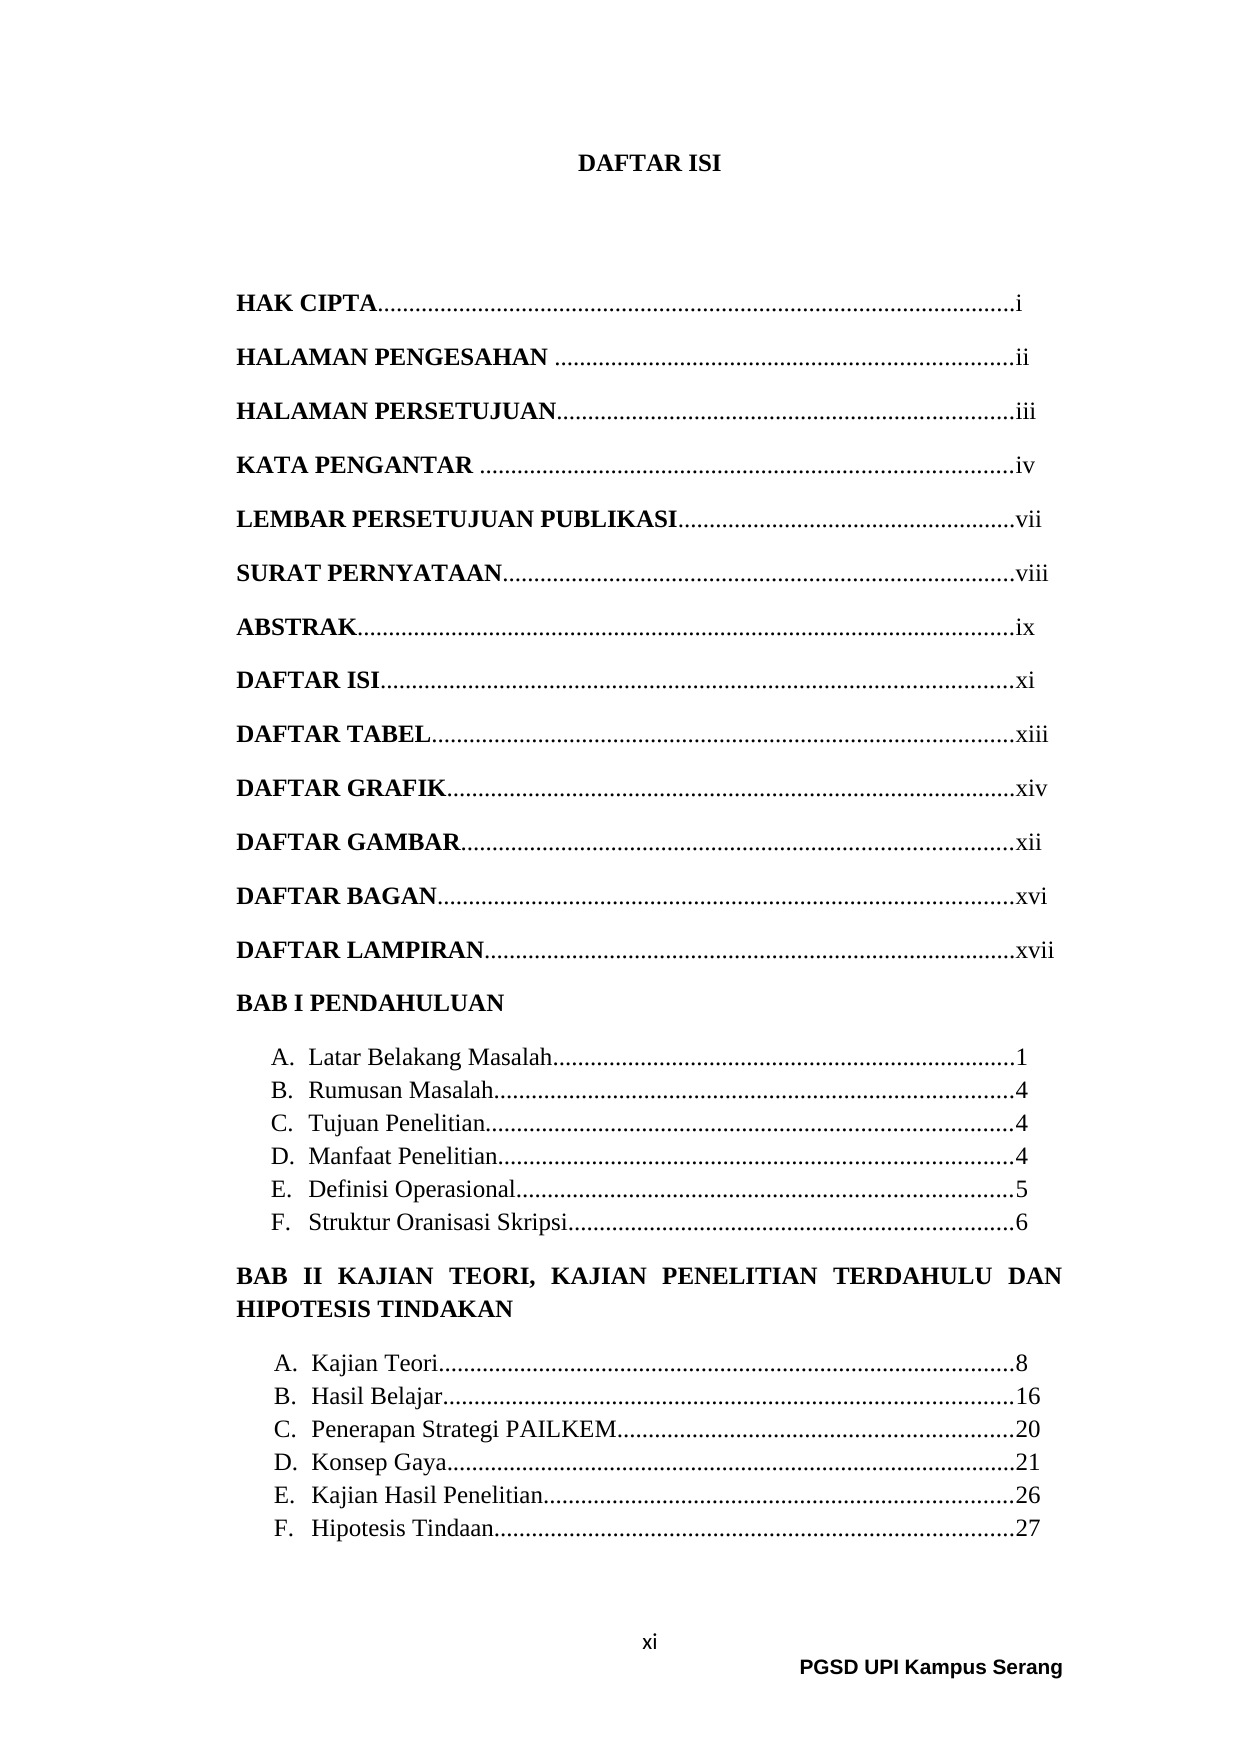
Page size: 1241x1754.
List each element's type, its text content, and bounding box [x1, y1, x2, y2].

list Definisi Operasional 5 [271, 1174, 1063, 1203]
text BAB II KAJIAN TEORI, KAJIAN PENELITIAN TERDAHULU DAN HIPOTESIS TINDAKAN [236, 1261, 1063, 1323]
text DAFTAR BAGAN xvi [236, 881, 1063, 909]
text DAFTAR ISI [236, 148, 1063, 176]
text BAB I PENDAHULUAN [236, 988, 1063, 1017]
text DAFTAR GRAFIK xiv [236, 773, 1063, 802]
list Kajian Hasil Penelitian 26 [274, 1480, 1063, 1509]
text DAFTAR LAMPIRAN xvii [236, 935, 1063, 963]
list Manfaat Penelitian 4 [271, 1141, 1063, 1170]
text SURAT PERNYATAAN viii [236, 558, 1063, 586]
text LEMBAR PERSETUJUAN PUBLIKASI vii [236, 504, 1063, 533]
text KATA PENGANTAR iv [236, 450, 1063, 479]
text ABSTRAK ix [236, 612, 1063, 640]
list Kajian Teori 8 [274, 1348, 1063, 1377]
list Penerapan Strategi PAILKEM 20 [274, 1414, 1063, 1443]
text HALAMAN PENGESAHAN ii [236, 342, 1063, 371]
text HAK CIPTA i [236, 288, 1063, 317]
list Struktur Oranisasi Skripsi 6 [271, 1207, 1063, 1236]
list Tujuan Penelitian 4 [271, 1108, 1063, 1137]
text DAFTAR TABEL xiii [236, 719, 1063, 748]
list Rumusan Masalah 4 [271, 1075, 1063, 1104]
list Hipotesis Tindaan 27 [274, 1513, 1063, 1542]
text DAFTAR GAMBAR xii [236, 827, 1063, 856]
text DAFTAR ISI xi [236, 665, 1063, 694]
list Hasil Belajar 16 [274, 1381, 1063, 1410]
list Latar Belakang Masalah 1 [271, 1042, 1063, 1071]
text HALAMAN PERSETUJUAN iii [236, 396, 1063, 425]
list Konsep Gaya. 21 [274, 1447, 1063, 1476]
